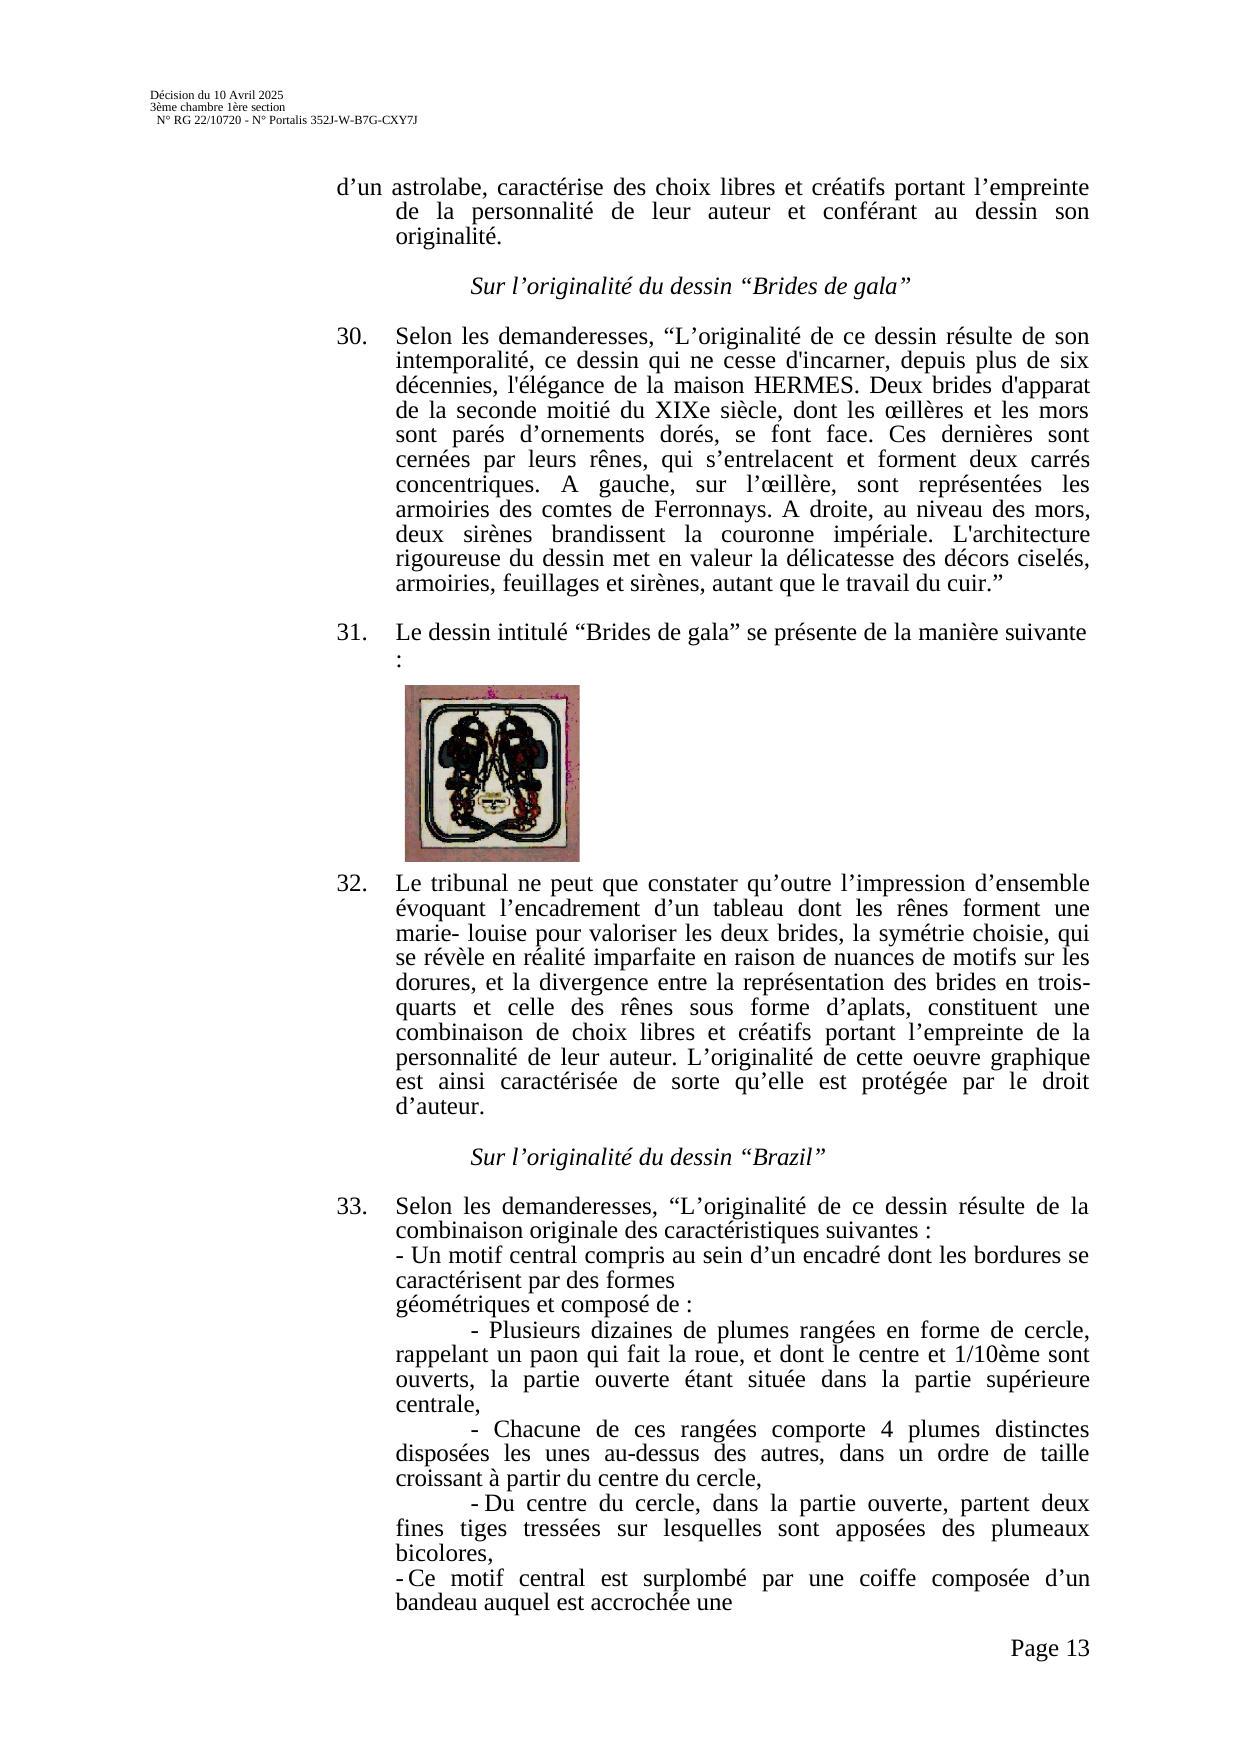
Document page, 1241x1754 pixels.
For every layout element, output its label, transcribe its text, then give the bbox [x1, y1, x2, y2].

list Le tribunal ne peut que constater qu’outre l’impression d’ensemble évoquant l’encadrement d’un tableau dont les rênes forment une marie- louise pour valoriser les deux brides, la symétrie choisie, qui se révèle en réalité imparfaite en raison de nuances de motifs sur les dorures, et la divergence entre la représentation des brides en trois-quarts et celle des rênes sous forme d’aplats, constituent une combinaison de choix libres et créatifs portant l’empreinte de la personnalité de leur auteur. L’originalité de cette oeuvre graphique est ainsi caractérisée de sorte qu’elle est protégée par le droit d’auteur. [336, 692, 1090, 1120]
list Plusieurs dizaines de plumes rangées en forme de cercle, rappelant un paon qui fait la roue, et dont le centre et 1/10ème sont ouverts, la partie ouverte étant située dans la partie supérieure centrale, [395, 1319, 1091, 1418]
text Sur l’originalité du dessin “Brazil” [470, 1142, 1107, 1171]
list Un motif central compris au sein d’un encadré dont les bordures se caractérisent par des formes [395, 1244, 1090, 1294]
list Le dessin intitulé “Brides de gala” se présente de la manière suivante [336, 619, 1107, 646]
text géométriques et composé de : [395, 1294, 1107, 1318]
list Selon les demanderesses, “L’originalité de ce dessin résulte de la combinaison originale des caractéristiques suivantes : [336, 1195, 1090, 1244]
list Selon les demanderesses, “L’originalité de ce dessin résulte de son intemporalité, ce dessin qui ne cesse d'incarner, depuis plus de six décennies, l'élégance de la maison HERMES. Deux brides d'apparat de la seconde moitié du XIXe siècle, dont les œillères et les mors sont parés d’ornements dorés, se font face. Ces dernières sont cernées par leurs rênes, qui s’entrelacent et forment deux carrés concentriques. A gauche, sur l’œillère, sont représentées les armoiries des comtes de Ferronnays. A droite, au niveau des mors, deux sirènes brandissent la couronne impériale. L'architecture rigoureuse du dessin met en valeur la délicatesse des décors ciselés, armoiries, feuillages et sirènes, autant que le travail du cuir.” [336, 324, 1090, 597]
picture [404, 685, 580, 692]
list Ce motif central est surplombé par une coiffe composée d’un bandeau auquel est accrochée une [395, 1566, 1090, 1616]
text : [395, 646, 1107, 673]
list Chacune de ces rangées comporte 4 plumes distinctes disposées les unes au-dessus des autres, dans un ordre de taille croissant à partir du centre du cercle, [395, 1418, 1090, 1492]
text d’un astrolabe, caractérise des choix libres et créatifs portant l’empreinte de la personnalité de leur auteur et conférant au dessin son originalité. [336, 175, 1090, 249]
list Du centre du cercle, dans la partie ouverte, partent deux fines tiges tressées sur lesquelles sont apposées des plumeaux bicolores, [395, 1492, 1090, 1566]
text Sur l’originalité du dessin “Brides de gala” [470, 271, 1107, 300]
